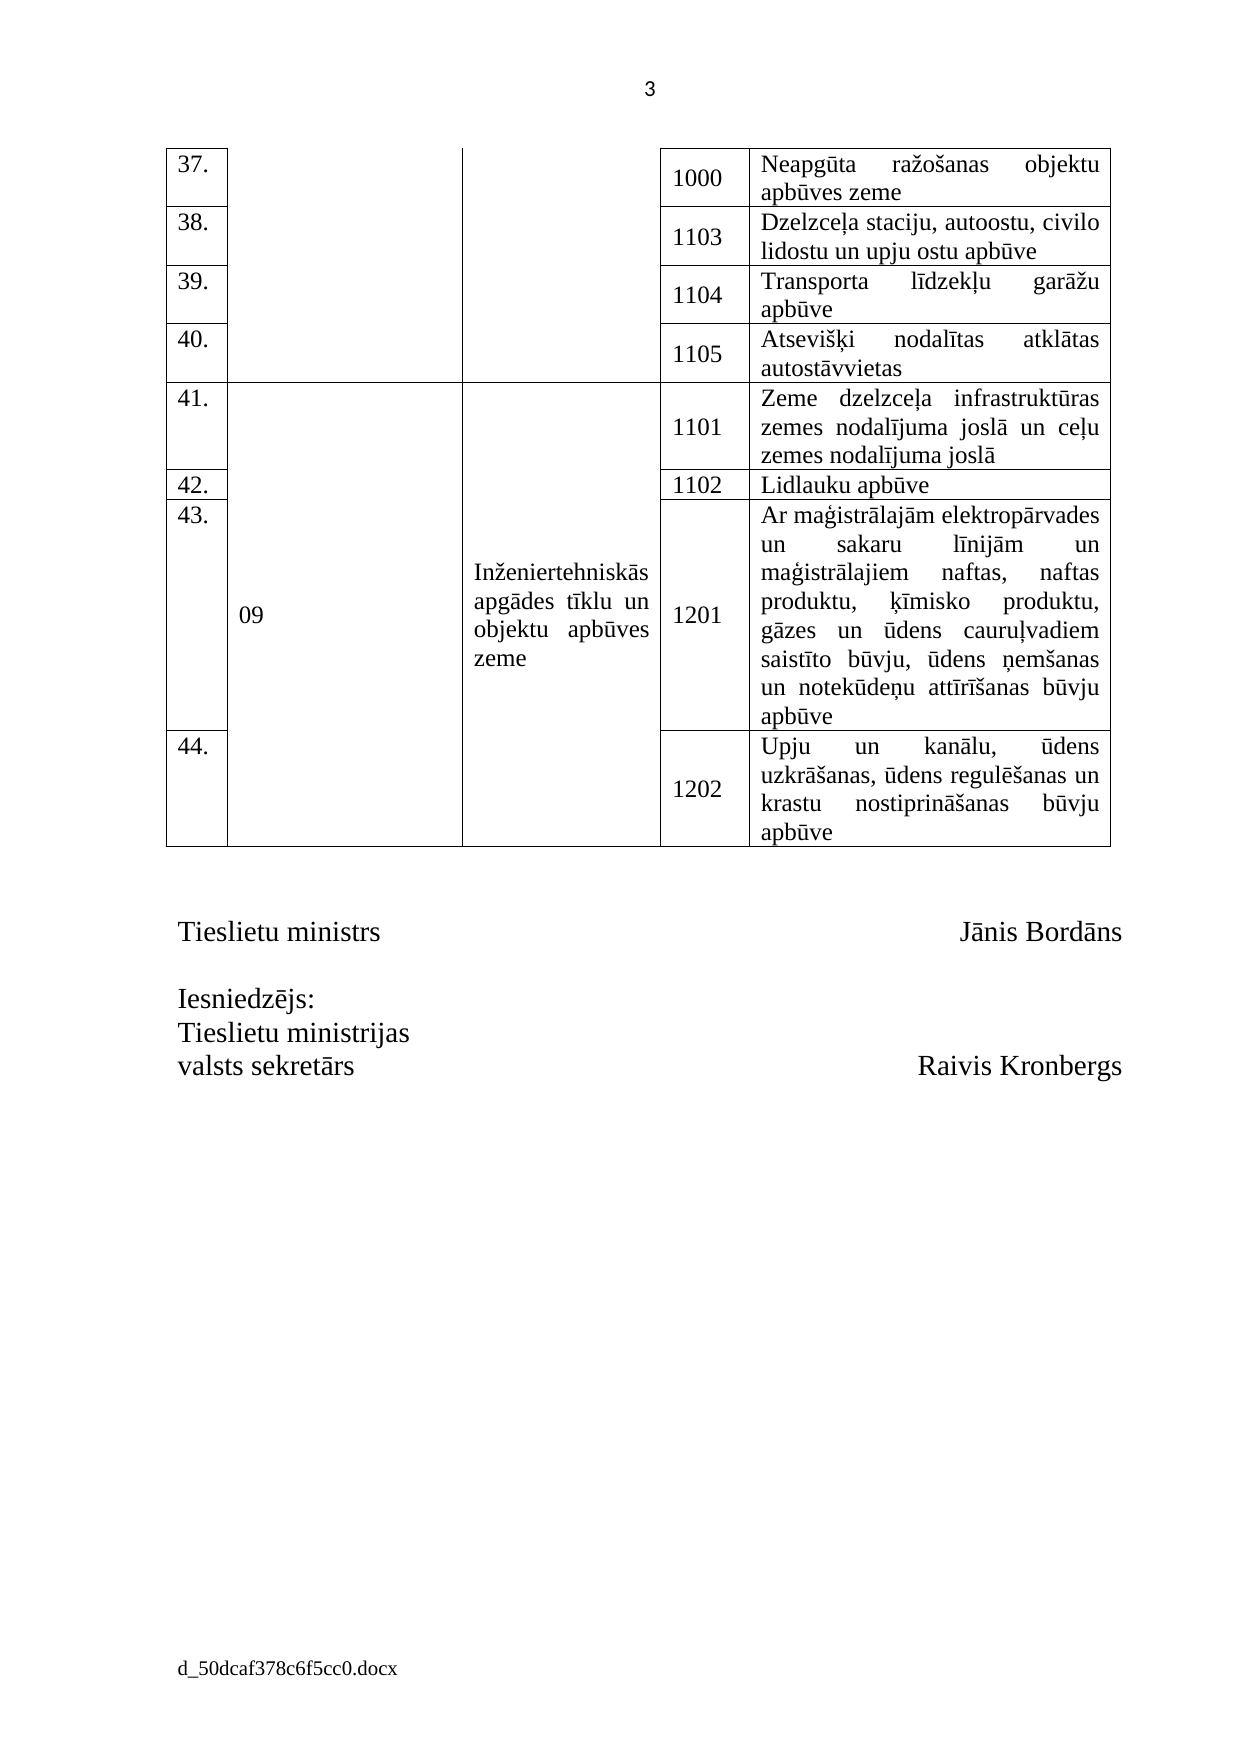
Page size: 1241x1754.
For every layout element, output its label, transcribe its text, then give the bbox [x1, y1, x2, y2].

table_cell 1102 [661, 470, 749, 499]
table_cell Lidlauku apbūve [750, 470, 1110, 499]
table_cell Upju un kanālu, ūdens uzkrāšanas, ūdens regulēšanas un krastu nostiprināšanas būvju apbūve [750, 731, 1110, 846]
table_cell 1000 [661, 149, 749, 206]
table_cell Dzelzceļa staciju, autoostu, civilo lidostu un upju ostu apbūve [750, 207, 1110, 265]
text Tieslietu ministrs Jānis Bordāns [177, 914, 1122, 948]
table_cell 1202 [661, 731, 749, 846]
table_cell Ar maģistrālajām elektropārvades un sakaru līnijām un maģistrālajiem naftas, naftas produktu, ķīmisko produktu, gāzes un ūdens cauruļvadiem saistīto būvju, ūdens ņemšanas un notekūdeņu attīrīšanas būvju apbūve [750, 500, 1110, 730]
table_cell 41. [167, 383, 227, 469]
text Tieslietu ministrijas [177, 1015, 1122, 1048]
table_cell 1201 [661, 500, 749, 730]
table_cell Neapgūta ražošanas objektu apbūves zeme [750, 149, 1110, 206]
table_cell 42. [167, 470, 227, 499]
table_cell 09 [228, 383, 462, 846]
text valsts sekretārs Raivis Kronbergs [177, 1048, 1122, 1082]
table_cell 44. [167, 731, 227, 846]
table_cell 1104 [661, 266, 749, 323]
table_cell 43. [167, 500, 227, 730]
table_cell 1101 [661, 383, 749, 469]
table_cell 39. [167, 266, 227, 323]
text Iesniedzējs: [177, 981, 1122, 1015]
table_cell 37. [167, 149, 227, 206]
table_cell Zeme dzelzceļa infrastruktūras zemes nodalījuma joslā un ceļu zemes nodalījuma joslā [750, 383, 1110, 469]
table_cell 1105 [661, 324, 749, 382]
table_cell 40. [167, 324, 227, 382]
table_cell 38. [167, 207, 227, 265]
table_cell 1103 [661, 207, 749, 265]
table_cell Inženiertehniskās apgādes tīklu un objektu apbūves zeme [463, 383, 660, 846]
table_cell Transporta līdzekļu garāžu apbūve [750, 266, 1110, 323]
table_cell Atsevišķi nodalītas atklātas autostāvvietas [750, 324, 1110, 382]
